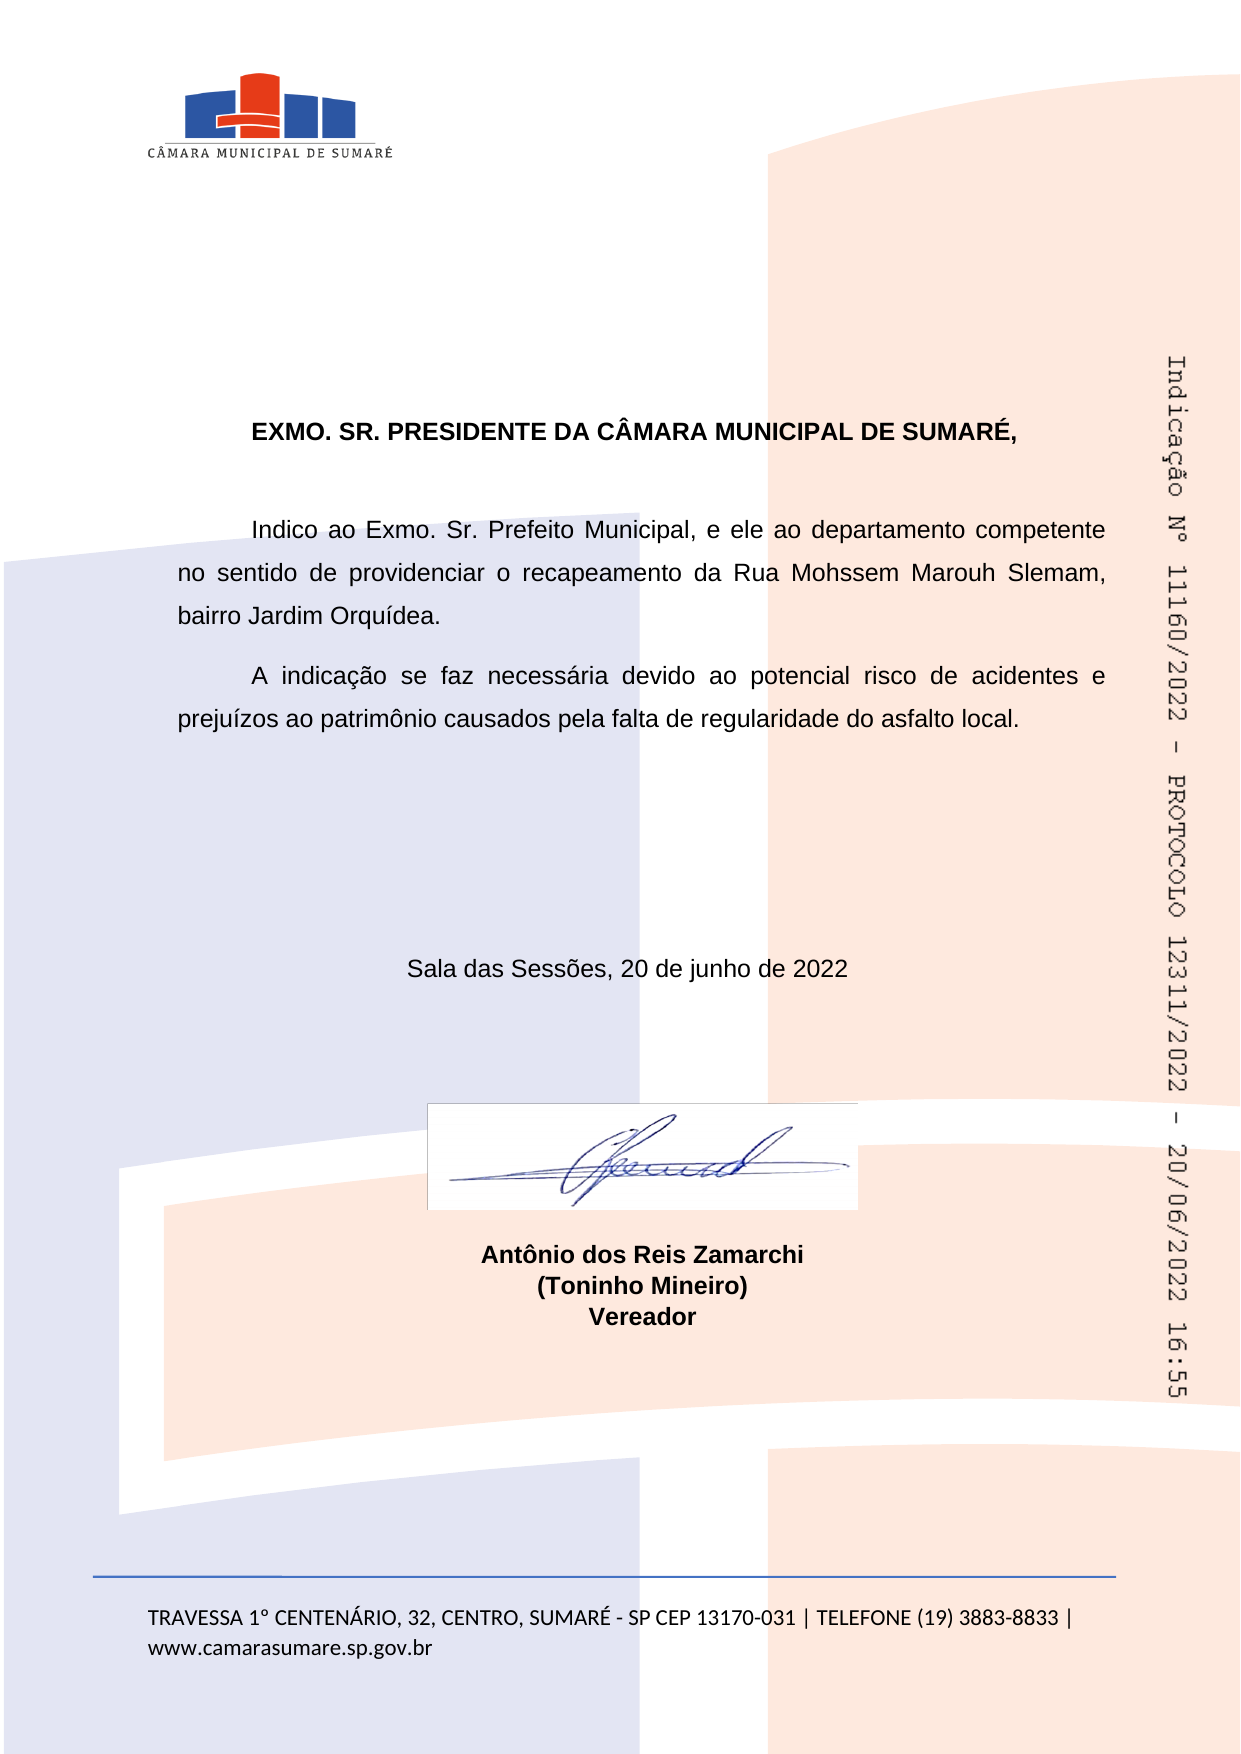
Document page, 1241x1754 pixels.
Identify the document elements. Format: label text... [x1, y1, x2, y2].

text Vereador [177, 1302, 1107, 1331]
text Antônio dos Reis Zamarchi [177, 1240, 1107, 1268]
text EXMO. SR. PRESIDENTE DA CÂMARA MUNICIPAL DE SUMARÉ, [177, 417, 1107, 446]
text Indico ao Exmo. Sr. Prefeito Municipal, e ele ao departamento competente no sentido de providenciar o recapeamento da Rua Mohssem Marouh Slemam, bairro Jardim Orquídea. [177, 514, 1107, 629]
text A indicação se faz necessária devido ao potencial risco de acidentes e prejuízos ao patrimônio causados pela falta de regularidade do asfalto local. [177, 661, 1107, 732]
picture [1142, 349, 1205, 1405]
picture [413, 1097, 872, 1221]
picture [147, 73, 394, 160]
text (Toninho Mineiro) [177, 1271, 1107, 1299]
text Sala das Sessões, 20 de junho de 2022 [148, 954, 1107, 983]
